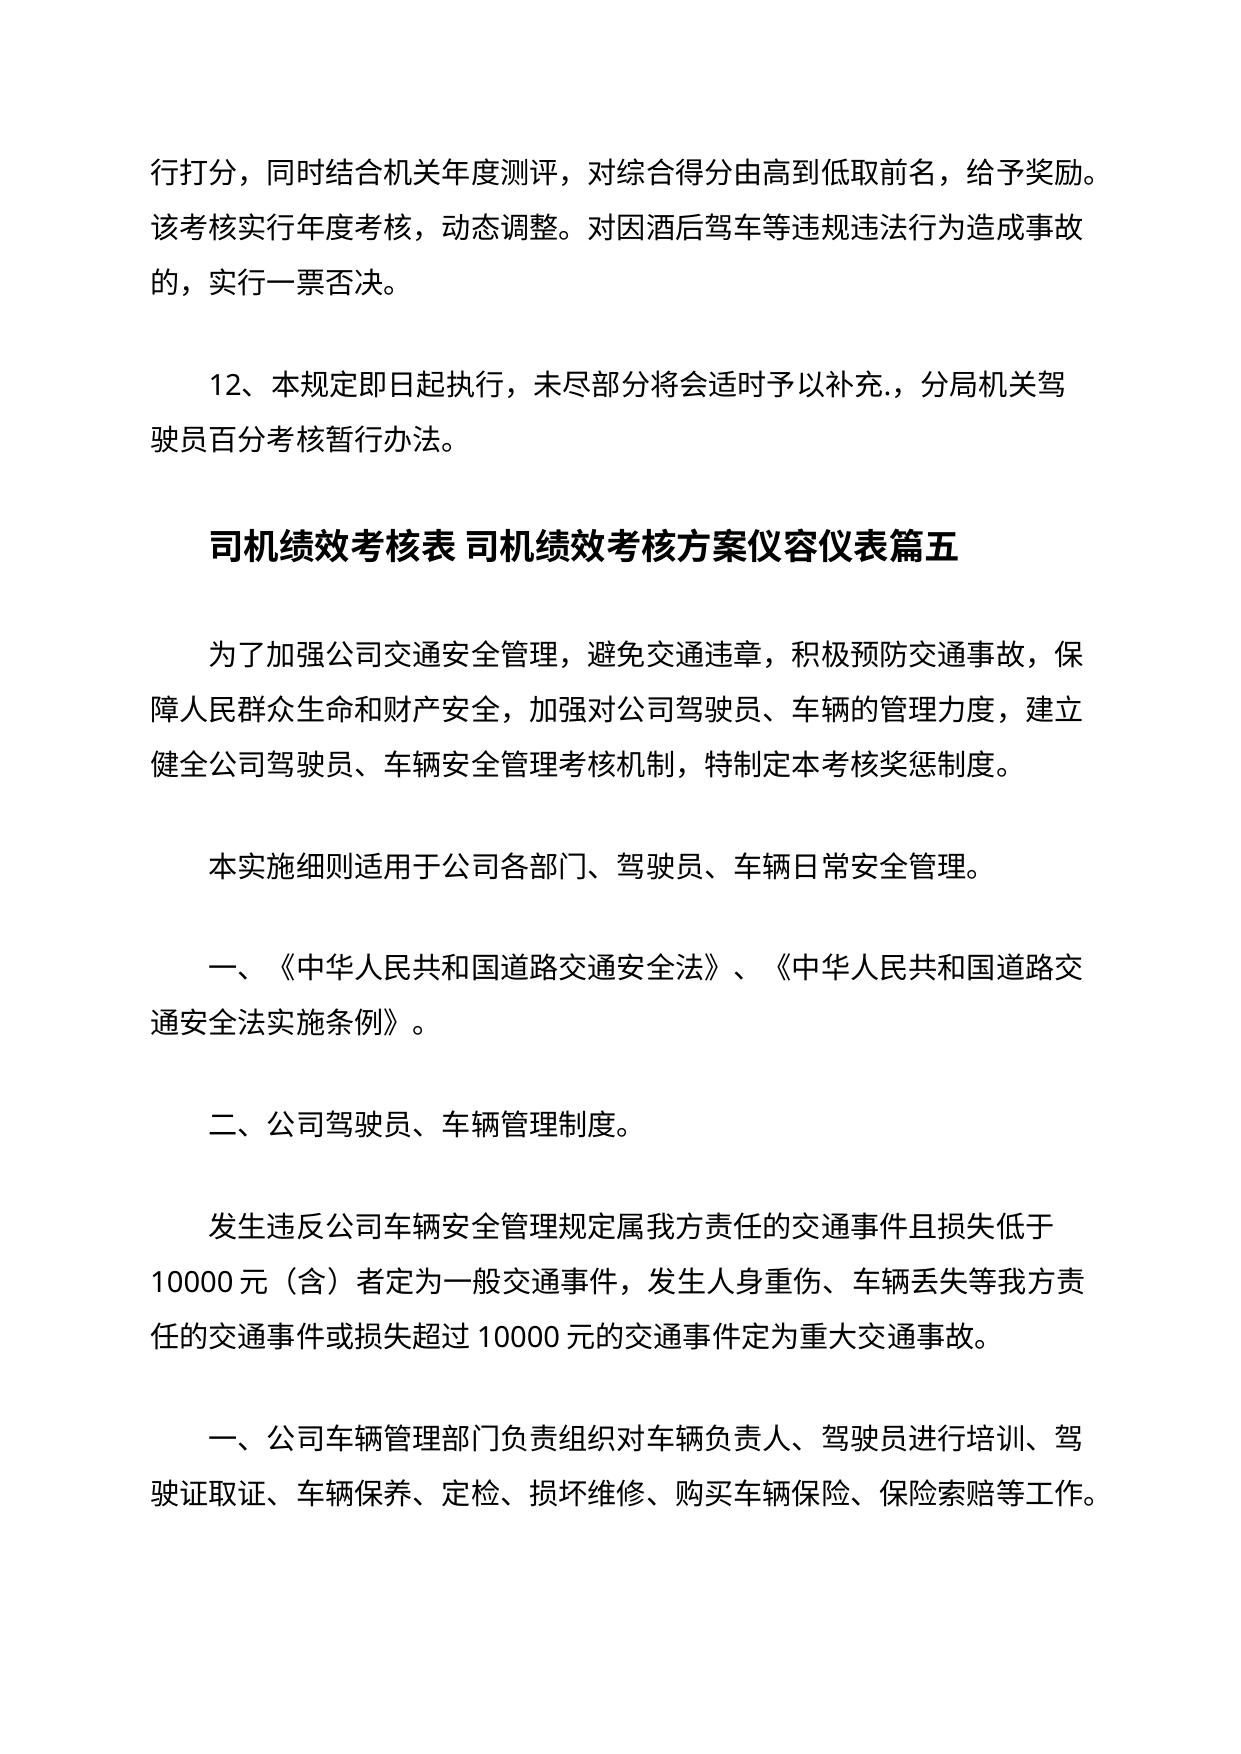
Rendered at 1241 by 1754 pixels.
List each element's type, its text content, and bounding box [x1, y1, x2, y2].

text 发生违反公司车辆安全管理规定属我方责任的交通事件且损失低于10000元（含）者定为一般交通事件，发生人身重伤、车辆丢失等我方责任的交通事件或损失超过10000元的交通事件定为重大交通事故。 [150, 1203, 1090, 1356]
text 一、《中华人民共和国道路交通安全法》、《中华人民共和国道路交通安全法实施条例》。 [150, 945, 1090, 1042]
text 为了加强公司交通安全管理，避免交通违章，积极预防交通事故，保障人民群众生命和财产安全，加强对公司驾驶员、车辆的管理力度，建立健全公司驾驶员、车辆安全管理考核机制，特制定本考核奖惩制度。 [150, 632, 1090, 784]
text 一、公司车辆管理部门负责组织对车辆负责人、驾驶员进行培训、驾驶证取证、车辆保养、定检、损坏维修、购买车辆保险、保险索赔等工作。 [150, 1415, 1090, 1513]
text 司机绩效考核表 司机绩效考核方案仪容仪表篇五 [150, 518, 1090, 569]
text 二、公司驾驶员、车辆管理制度。 [150, 1102, 1090, 1144]
text 本实施细则适用于公司各部门、驾驶员、车辆日常安全管理。 [150, 843, 1090, 886]
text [150, 150, 1090, 302]
text 12、本规定即日起执行，未尽部分将会适时予以补充.，分局机关驾驶员百分考核暂行办法。 [150, 362, 1090, 459]
